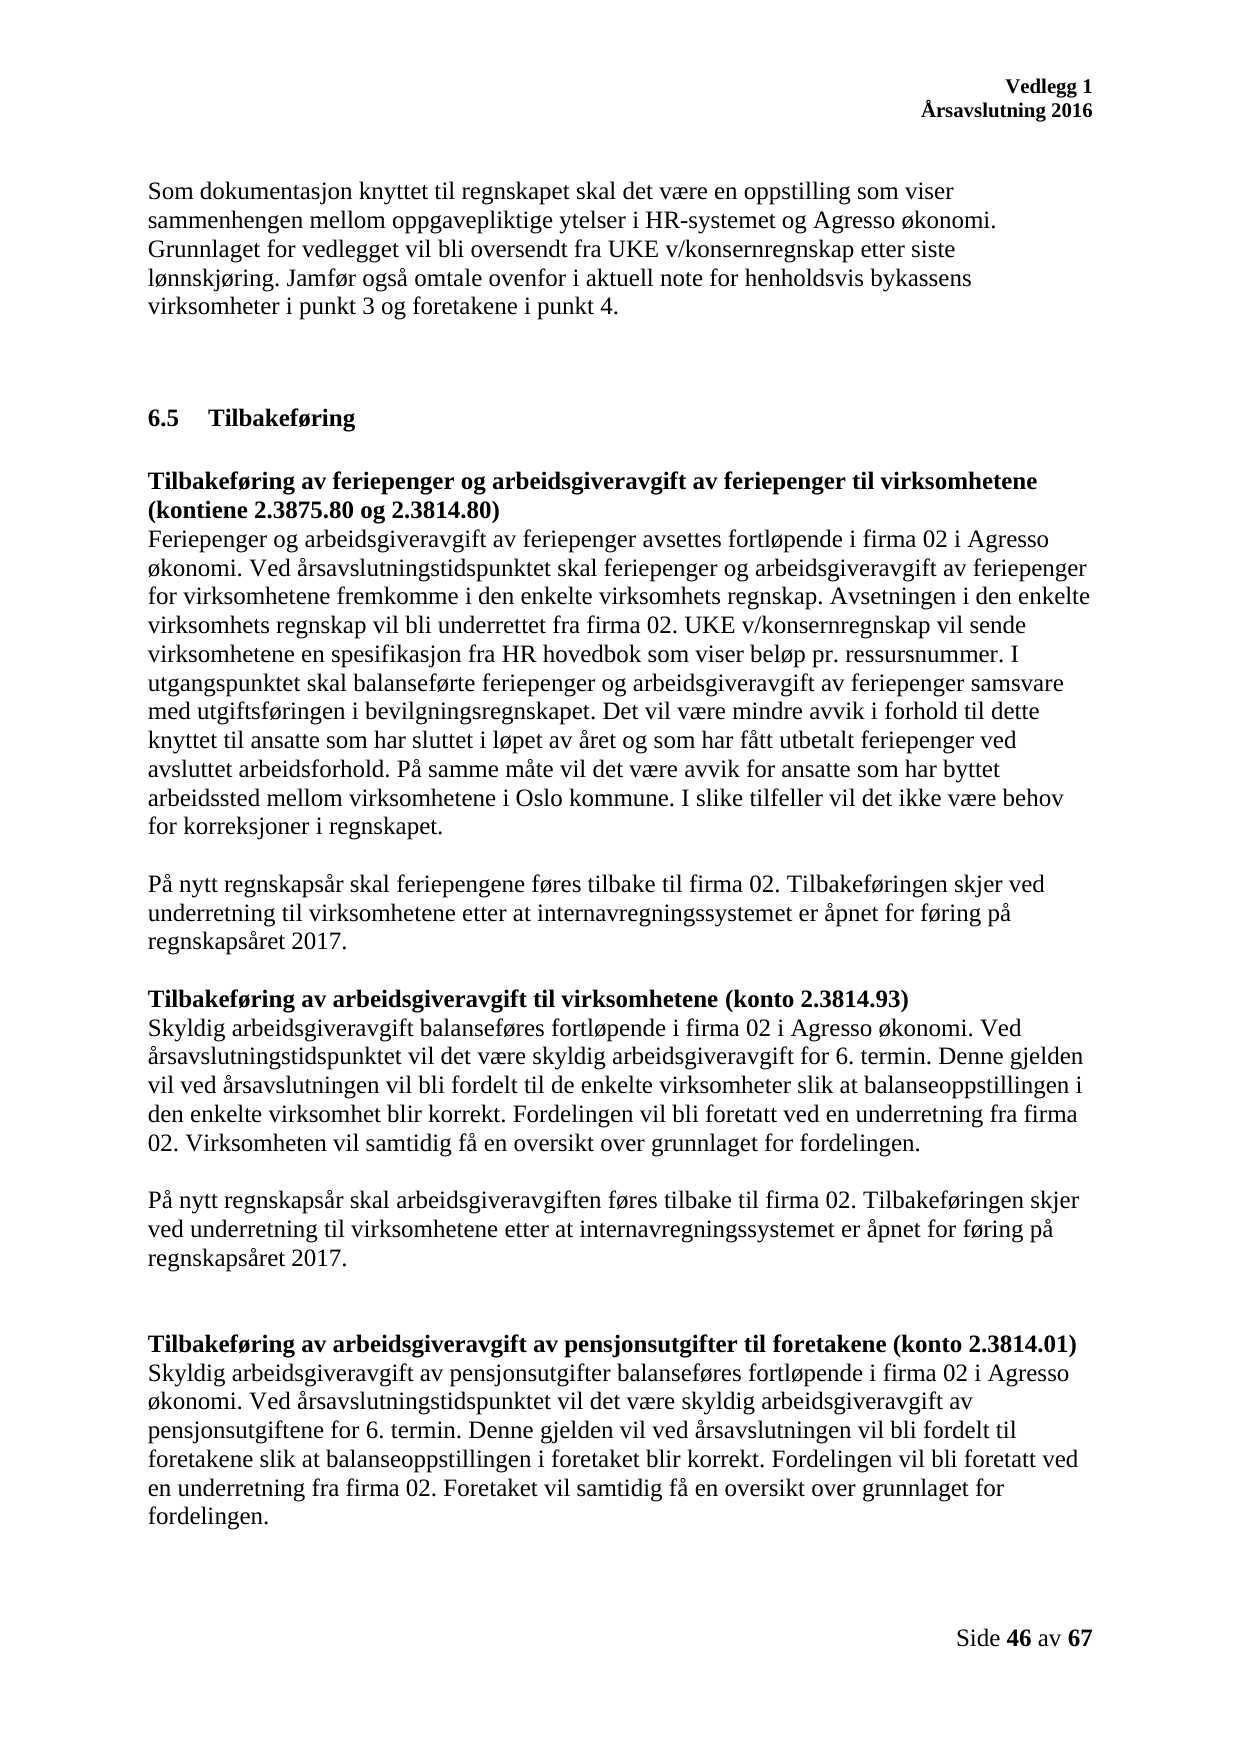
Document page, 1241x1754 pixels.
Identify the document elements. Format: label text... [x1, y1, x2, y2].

text Tilbakeføring av feriepenger og arbeidsgiveravgift av feriepenger til virksomhetene (kontiene 2.3875.80 og 2.3814.80) [148, 466, 1092, 524]
text Skyldig arbeidsgiveravgift av pensjonsutgifter balanseføres fortløpende i firma 02 i Agresso økonomi. Ved årsavslutningstidspunktet vil det være skyldig arbeidsgiveravgift av pensjonsutgiftene for 6. termin. Denne gjelden vil ved årsavslutningen vil bli fordelt til foretakene slik at balanseoppstillingen i foretaket blir korrekt. Fordelingen vil bli foretatt ved en underretning fra firma 02. Foretaket vil samtidig få en oversikt over grunnlaget for fordelingen. [148, 1358, 1092, 1530]
text På nytt regnskapsår skal feriepengene føres tilbake til firma 02. Tilbakeføringen skjer ved underretning til virksomhetene etter at internavregningssystemet er åpnet for føring på regnskapsåret 2017. [148, 869, 1092, 955]
text Tilbakeføring av arbeidsgiveravgift av pensjonsutgifter til foretakene (konto 2.3814.01) [148, 1329, 1092, 1358]
text Som dokumentasjon knyttet til regnskapet skal det være en oppstilling som viser sammenhengen mellom oppgavepliktige ytelser i HR-systemet og Agresso økonomi. Grunnlaget for vedlegget vil bli oversendt fra UKE v/konsernregnskap etter siste lønnskjøring. Jamfør også omtale ovenfor i aktuell note for henholdsvis bykassens virksomheter i punkt 3 og foretakene i punkt 4. [148, 176, 1092, 320]
text Tilbakeføring av arbeidsgiveravgift til virksomhetene (konto 2.3814.93) [148, 984, 1092, 1013]
subtitle Tilbakeføring [148, 403, 1092, 431]
text Skyldig arbeidsgiveravgift balanseføres fortløpende i firma 02 i Agresso økonomi. Ved årsavslutningstidspunktet vil det være skyldig arbeidsgiveravgift for 6. termin. Denne gjelden vil ved årsavslutningen vil bli fordelt til de enkelte virksomheter slik at balanseoppstillingen i den enkelte virksomhet blir korrekt. Fordelingen vil bli foretatt ved en underretning fra firma 02. Virksomheten vil samtidig få en oversikt over grunnlaget for fordelingen. [148, 1013, 1092, 1156]
text Feriepenger og arbeidsgiveravgift av feriepenger avsettes fortløpende i firma 02 i Agresso økonomi. Ved årsavslutningstidspunktet skal feriepenger og arbeidsgiveravgift av feriepenger for virksomhetene fremkomme i den enkelte virksomhets regnskap. Avsetningen i den enkelte virksomhets regnskap vil bli underrettet fra firma 02. UKE v/konsernregnskap vil sende virksomhetene en spesifikasjon fra HR hovedbok som viser beløp pr. ressursnummer. I utgangspunktet skal balanseførte feriepenger og arbeidsgiveravgift av feriepenger samsvare med utgiftsføringen i bevilgningsregnskapet. Det vil være mindre avvik i forhold til dette knyttet til ansatte som har sluttet i løpet av året og som har fått utbetalt feriepenger ved avsluttet arbeidsforhold. På samme måte vil det være avvik for ansatte som har byttet arbeidssted mellom virksomhetene i Oslo kommune. I slike tilfeller vil det ikke være behov for korreksjoner i regnskapet. [148, 524, 1092, 840]
text På nytt regnskapsår skal arbeidsgiveravgiften føres tilbake til firma 02. Tilbakeføringen skjer ved underretning til virksomhetene etter at internavregningssystemet er åpnet for føring på regnskapsåret 2017. [148, 1185, 1092, 1271]
